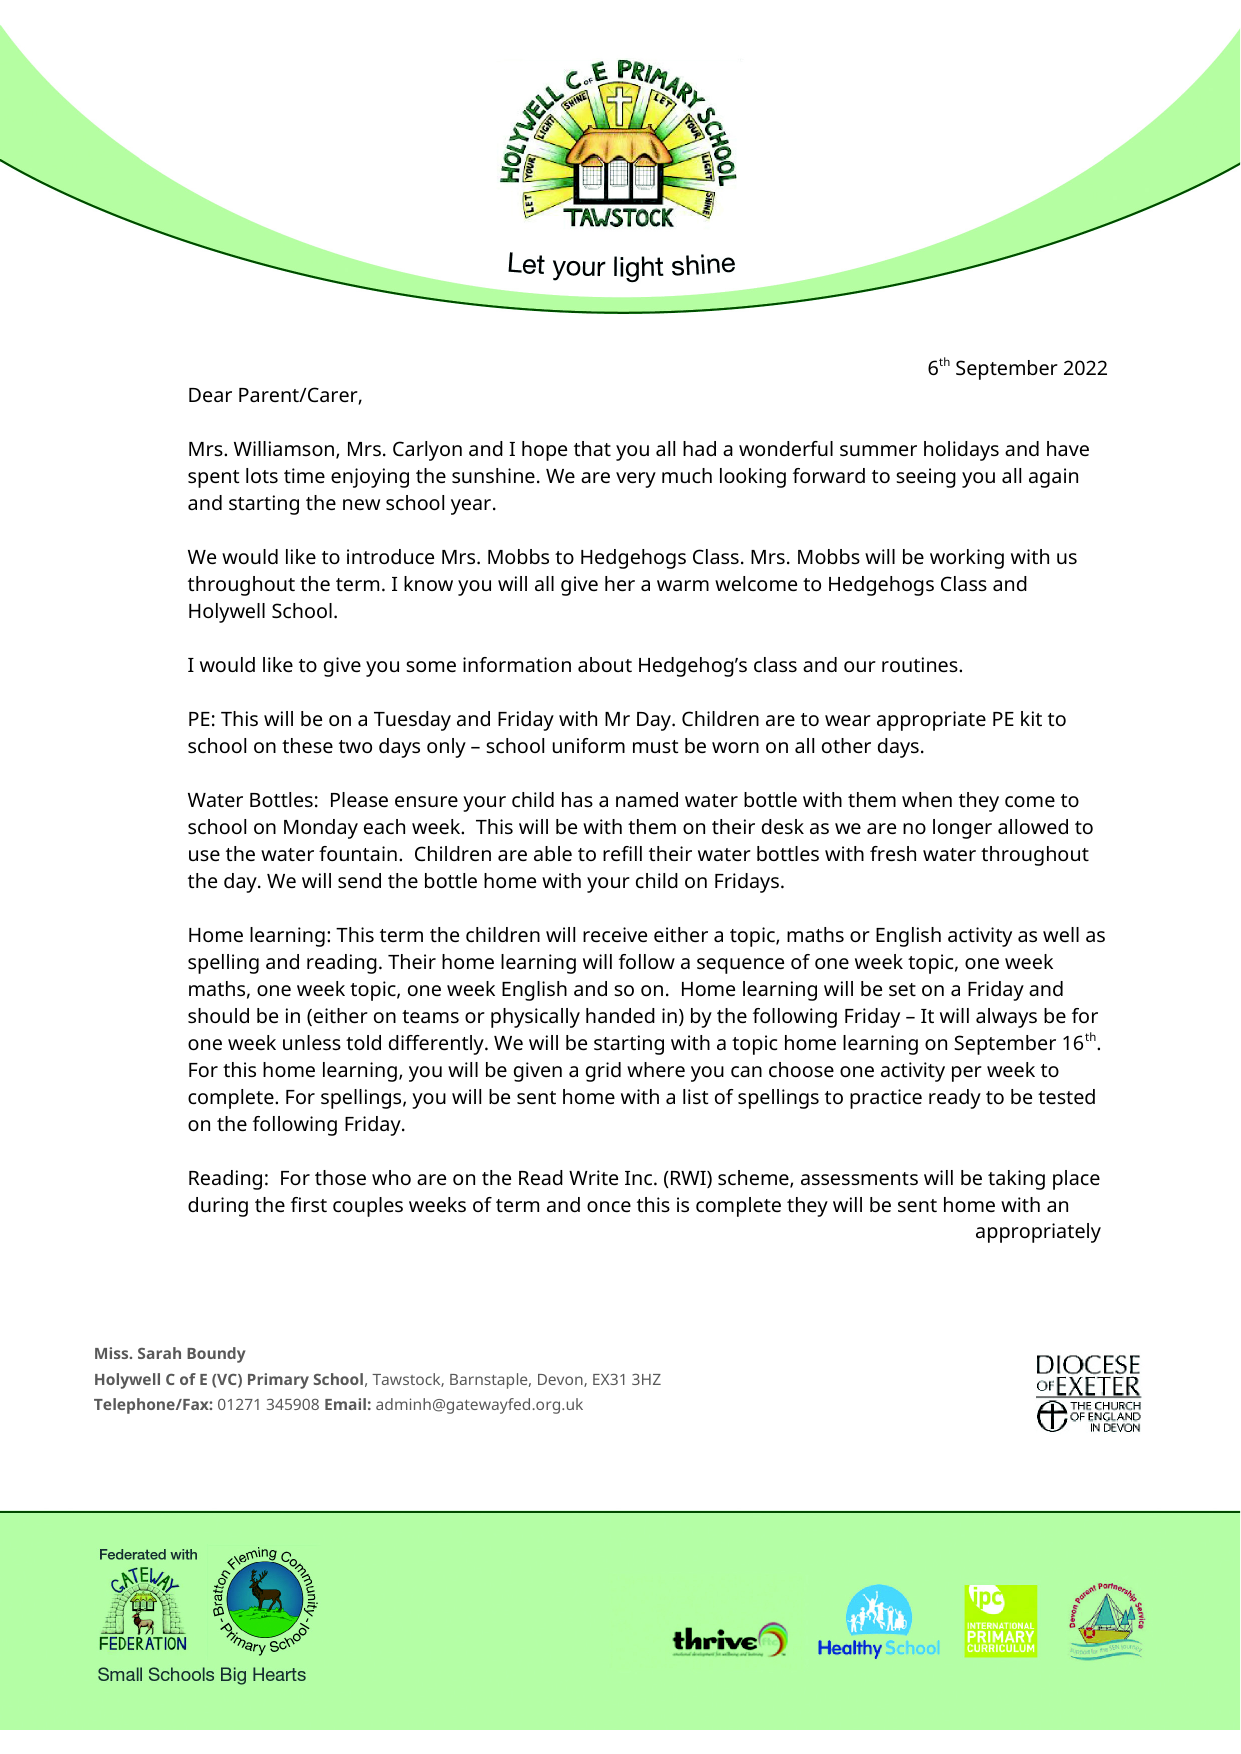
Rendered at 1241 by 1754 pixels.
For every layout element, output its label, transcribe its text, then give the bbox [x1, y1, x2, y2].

text Dear Parent/Carer, [187, 381, 1108, 408]
text We would like to introduce Mrs. Mobbs to Hedgehogs Class. Mrs. Mobbs will be working with us throughout the term. I know you will all give her a warm welcome to Hedgehogs Class and Holywell School. [187, 543, 1108, 624]
text 6th September 2022 [187, 354, 1108, 381]
text Water Bottles: Please ensure your child has a named water bottle with them when they come to school on Monday each week. This will be with them on their desk as we are no longer allowed to use the water fountain. Children are able to refill their water bottles with fresh water throughout the day. We will send the bottle home with your child on Fridays. [187, 786, 1108, 894]
picture [0, 0, 1241, 317]
text PE: This will be on a Tuesday and Friday with Mr Day. Children are to wear appropriate PE kit to school on these two days only – school uniform must be worn on all other days. [187, 705, 1108, 759]
text Mrs. Williamson, Mrs. Carlyon and I hope that you all had a wonderful summer holidays and have spent lots time enjoying the sunshine. We are very much looking forward to seeing you all again and starting the new school year. [187, 435, 1108, 516]
picture [0, 1350, 1241, 1730]
text Home learning: This term the children will receive either a topic, maths or English activity as well as spelling and reading. Their home learning will follow a sequence of one week topic, one week maths, one week topic, one week English and so on. Home learning will be set on a Friday and should be in (either on teams or physically handed in) by the following Friday – It will always be for one week unless told differently. We will be starting with a topic home learning on September 16th. For this home learning, you will be given a grid where you can choose one activity per week to complete. For spellings, you will be sent home with a list of spellings to practice ready to be tested on the following Friday. [187, 921, 1108, 1137]
text I would like to give you some information about Hedgehog’s class and our routines. [187, 651, 1108, 678]
